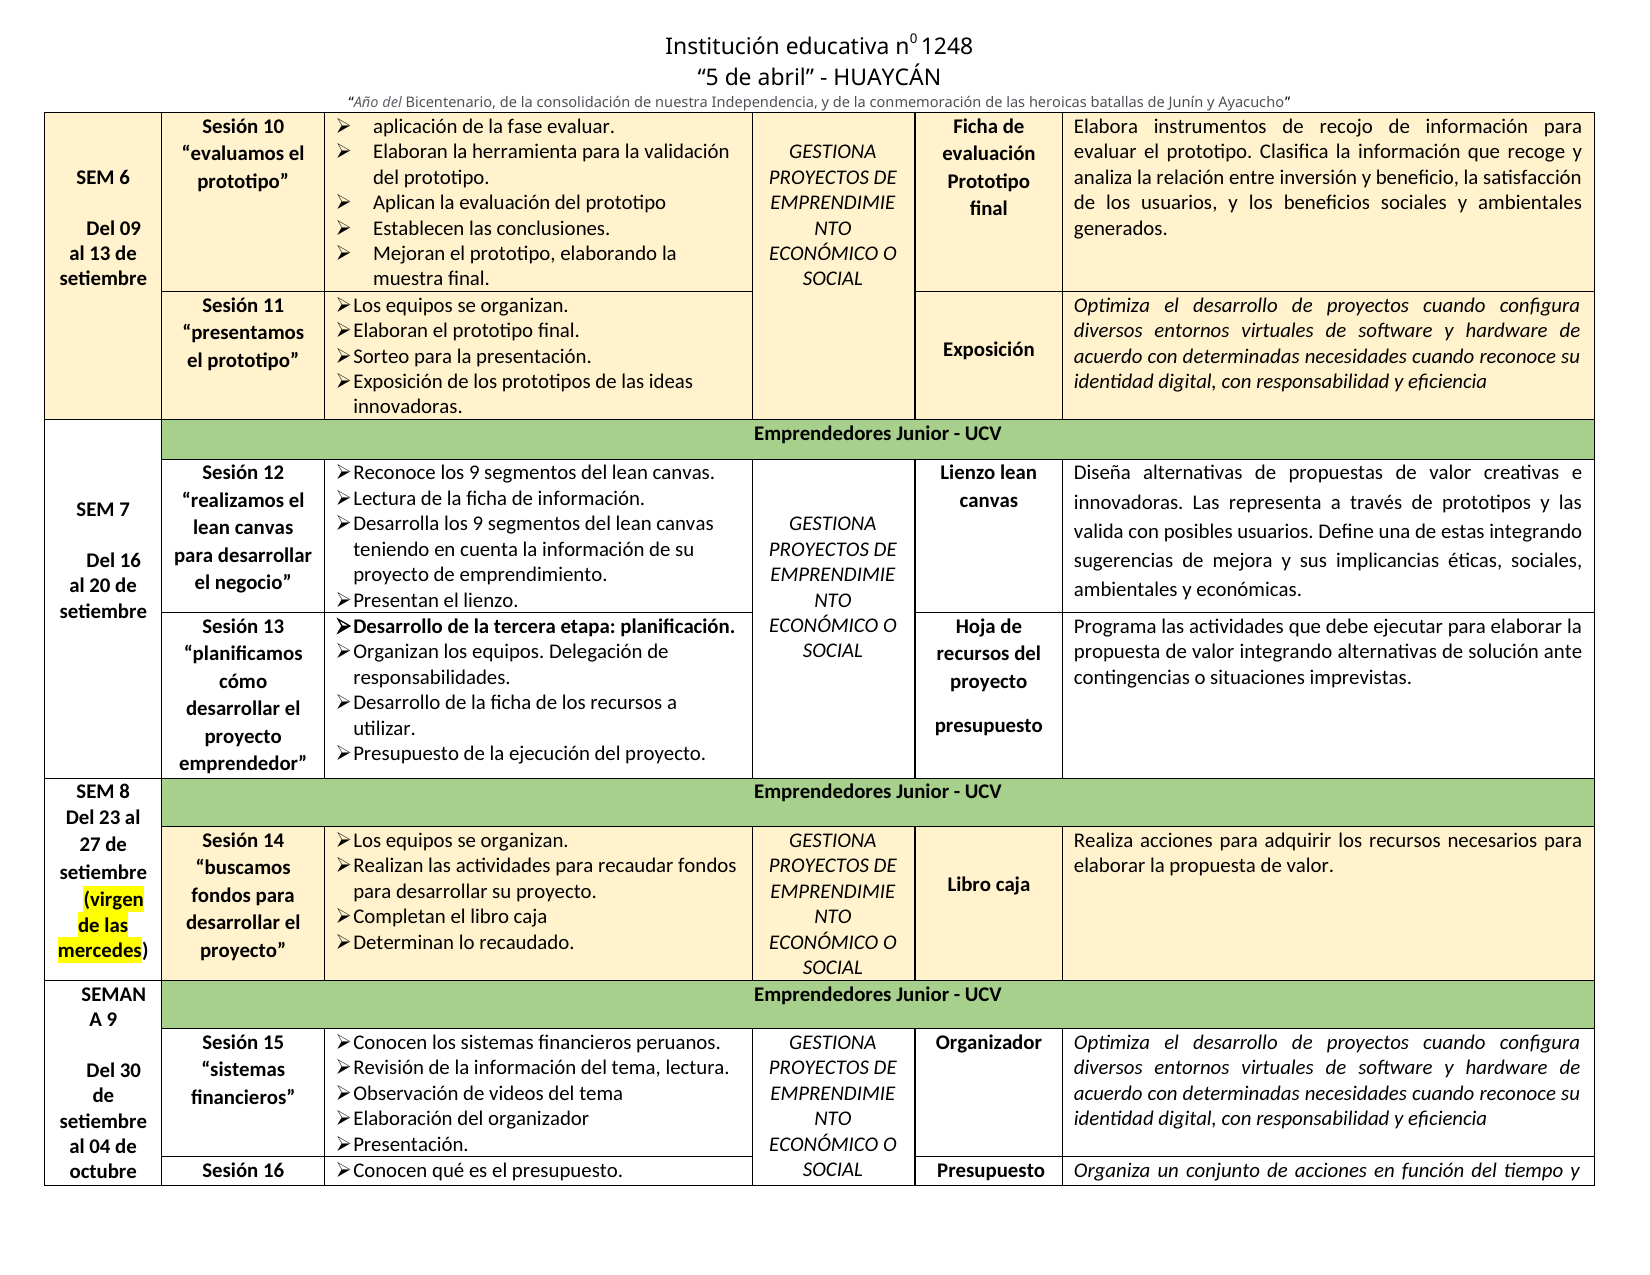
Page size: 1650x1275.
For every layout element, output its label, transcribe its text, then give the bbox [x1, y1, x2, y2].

table_cell Emprendedores Junior - UCV [162, 779, 1594, 826]
table_cell Sesión 11 “presentamos el prototipo” [162, 292, 324, 419]
table_cell SEM 7 Del 16 al 20 de setiembre [45, 420, 161, 778]
table_cell Lienzo lean canvas [916, 460, 1062, 612]
table_cell aplicación de la fase evaluar. Elaboran la herramienta para la validación del prototipo. Aplican la evaluación del prototipo Establecen las conclusiones. Mejoran el prototipo, elaborando la muestra final. [325, 113, 752, 291]
table_cell GESTIONA PROYECTOS DE EMPRENDIMIENTO ECONÓMICO O SOCIAL [753, 827, 914, 980]
table_cell Desarrollo de la tercera etapa: planificación. Organizan los equipos. Delegación de responsabilidades. Desarrollo de la ficha de los recursos a utilizar. Presupuesto de la ejecución del proyecto. [325, 613, 752, 778]
table_cell Sesión 14 “buscamos fondos para desarrollar el proyecto” [162, 827, 324, 980]
table_cell GESTIONA PROYECTOS DE EMPRENDIMIENTO ECONÓMICO O SOCIAL [753, 1029, 914, 1185]
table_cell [1063, 1157, 1594, 1185]
table_cell Sesión 10 “evaluamos el prototipo” [162, 113, 324, 291]
table_cell Programa las actividades que debe ejecutar para elaborar la propuesta de valor integrando alternativas de solución ante contingencias o situaciones imprevistas. [1063, 613, 1594, 778]
table_cell Emprendedores Junior - UCV [162, 981, 1594, 1028]
table_cell Libro caja [916, 827, 1062, 980]
table_cell Diseña alternativas de propuestas de valor creativas e innovadoras. Las representa a través de prototipos y las valida con posibles usuarios. Define una de estas integrando sugerencias de mejora y sus implicancias éticas, sociales, ambientales y económicas. [1063, 460, 1594, 612]
table_cell Realiza acciones para adquirir los recursos necesarios para elaborar la propuesta de valor. [1063, 827, 1594, 980]
table_cell Organizador [916, 1029, 1062, 1156]
table_cell SEM 8 Del 23 al 27 de setiembre (virgen de las mercedes) [45, 779, 161, 980]
table_cell Ficha de evaluación Prototipo final [916, 113, 1062, 291]
table_cell Emprendedores Junior - UCV [162, 420, 1594, 459]
table_cell Exposición [916, 292, 1062, 419]
table_cell Los equipos se organizan. Elaboran el prototipo final. Sorteo para la presentación. Exposición de los prototipos de las ideas innovadoras. [325, 292, 752, 419]
table_cell SEMANA 9 Del 30 de setiembre al 04 de octubre [45, 981, 161, 1185]
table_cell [162, 1157, 324, 1185]
table_cell Sesión 12 “realizamos el lean canvas para desarrollar el negocio” [162, 460, 324, 612]
table_cell Optimiza el desarrollo de proyectos cuando configura diversos entornos virtuales de software y hardware de acuerdo con determinadas necesidades cuando reconoce su identidad digital, con responsabilidad y eficiencia [1063, 292, 1594, 419]
table_cell Elabora instrumentos de recojo de información para evaluar el prototipo. Clasifica la información que recoge y analiza la relación entre inversión y beneficio, la satisfacción de los usuarios, y los beneficios sociales y ambientales generados. [1063, 113, 1594, 291]
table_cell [753, 113, 914, 419]
table_cell Los equipos se organizan. Realizan las actividades para recaudar fondos para desarrollar su proyecto. Completan el libro caja Determinan lo recaudado. [325, 827, 752, 980]
table_cell Sesión 13 “planificamos cómo desarrollar el proyecto emprendedor” [162, 613, 324, 778]
table_cell Optimiza el desarrollo de proyectos cuando configura diversos entornos virtuales de software y hardware de acuerdo con determinadas necesidades cuando reconoce su identidad digital, con responsabilidad y eficiencia [1063, 1029, 1594, 1156]
table_cell Conocen los sistemas financieros peruanos. Revisión de la información del tema, lectura. Observación de videos del tema Elaboración del organizador Presentación. [325, 1029, 752, 1156]
table_cell Reconoce los 9 segmentos del lean canvas. Lectura de la ficha de información. Desarrolla los 9 segmentos del lean canvas teniendo en cuenta la información de su proyecto de emprendimiento. Presentan el lienzo. [325, 460, 752, 612]
table_cell Sesión 15 “sistemas financieros” [162, 1029, 324, 1156]
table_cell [45, 113, 161, 419]
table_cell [325, 1157, 752, 1185]
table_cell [916, 1157, 1062, 1185]
table_cell Hoja de recursos del proyecto presupuesto [916, 613, 1062, 778]
table_cell GESTIONA PROYECTOS DE EMPRENDIMIENTO ECONÓMICO O SOCIAL [753, 460, 914, 778]
